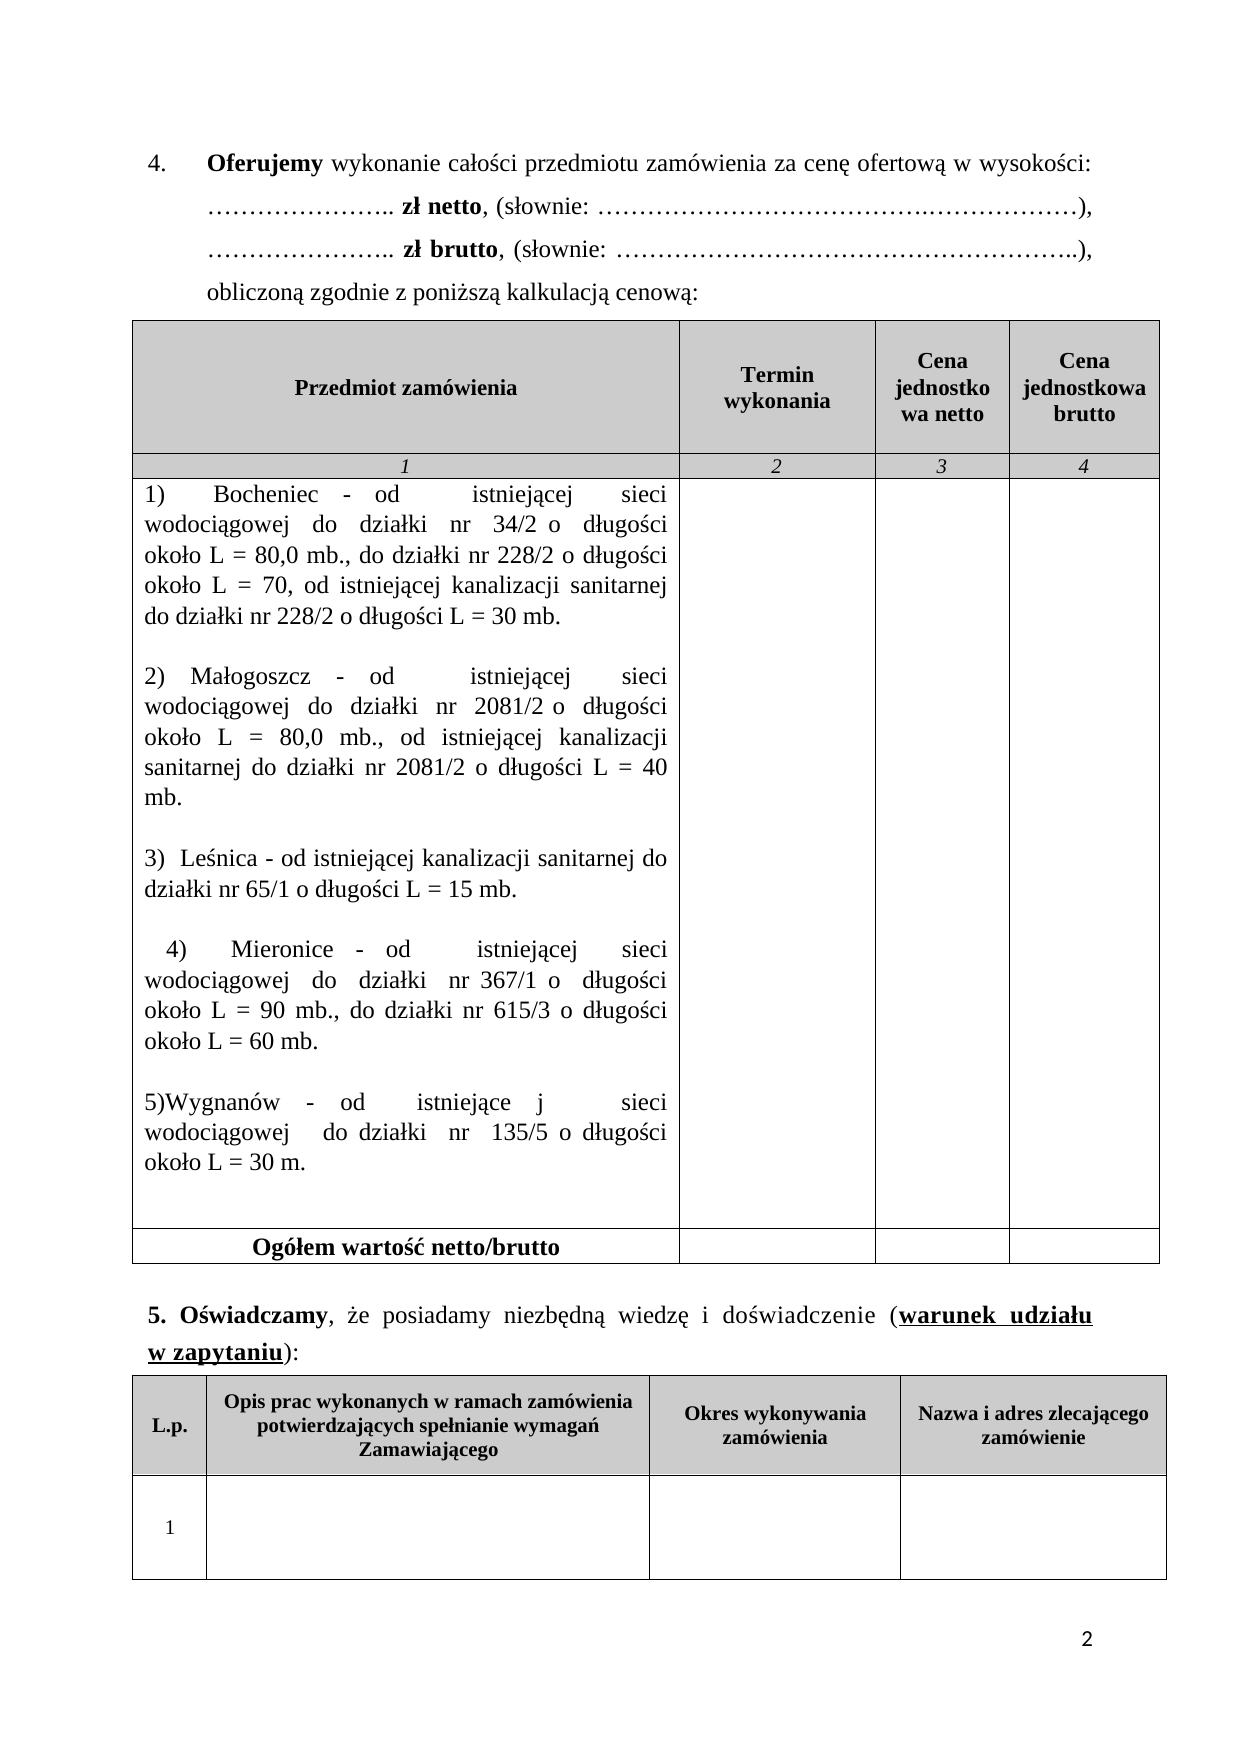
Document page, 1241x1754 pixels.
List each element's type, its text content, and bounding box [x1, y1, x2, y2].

table_cell [901, 1476, 1166, 1579]
table_header Cena jednostkowa netto [876, 321, 1009, 453]
table_cell [876, 1229, 1009, 1263]
table_cell 3 [876, 454, 1009, 478]
table_header Okres wykonywania zamówienia [650, 1376, 900, 1474]
table_header Termin wykonania [680, 321, 875, 453]
table_cell 4 [1010, 454, 1159, 478]
table_header Przedmiot zamówienia [133, 321, 679, 453]
table_header Opis prac wykonanych w ramach zamówienia potwierdzających spełnianie wymagań Zamawiającego [207, 1376, 649, 1474]
table_cell [876, 479, 1009, 1228]
table_cell [1010, 479, 1159, 1228]
table_cell [680, 479, 875, 1228]
table_cell 1 [133, 454, 679, 478]
table_header Nazwa i adres zlecającego zamówienie [901, 1376, 1166, 1474]
table_cell [1010, 1229, 1159, 1263]
table_cell 1 [133, 1476, 206, 1579]
table_cell [207, 1476, 649, 1579]
list Oferujemy wykonanie całości przedmiotu zamówienia za cenę ofertową w wysokości: ………………….. zł netto, (słownie: ………………………………….………………), ………………….. zł brutto, (słownie: ………………………………………………..), obliczoną zgodnie z poniższą kalkulacją cenową: [148, 148, 1093, 306]
table_cell 1) Bocheniec - od istniejącej sieci wodociągowej do działki nr 34/2 o długości około L = 80,0 mb., do działki nr 228/2 o długości około L = 70, od istniejącej kanalizacji sanitarnej do działki nr 228/2 o długości L = 30 mb. 2) Małogoszcz - od istniejącej sieci wodociągowej do działki nr 2081/2 o długości około L = 80,0 mb., od istniejącej kanalizacji sanitarnej do działki nr 2081/2 o długości L = 40 mb. 3) Leśnica - od istniejącej kanalizacji sanitarnej do działki nr 65/1 o długości L = 15 mb. 4) Mieronice - od istniejącej sieci wodociągowej do działki nr 367/1 o długości około L = 90 mb., do działki nr 615/3 o długości około L = 60 mb. 5)Wygnanów - od istniejące j sieci wodociągowej do działki nr 135/5 o długości około L = 30 m. [133, 479, 679, 1228]
table_cell [650, 1476, 900, 1579]
table_cell 2 [680, 454, 875, 478]
table_header Cena jednostkowa brutto [1010, 321, 1159, 453]
table_cell [680, 1229, 875, 1263]
table_cell Ogółem wartość netto/brutto [133, 1229, 679, 1263]
text 5. Oświadczamy, że posiadamy niezbędną wiedzę i doświadczenie (warunek udziału w zapytaniu): [148, 1300, 1093, 1366]
table_header L.p. [133, 1376, 206, 1474]
